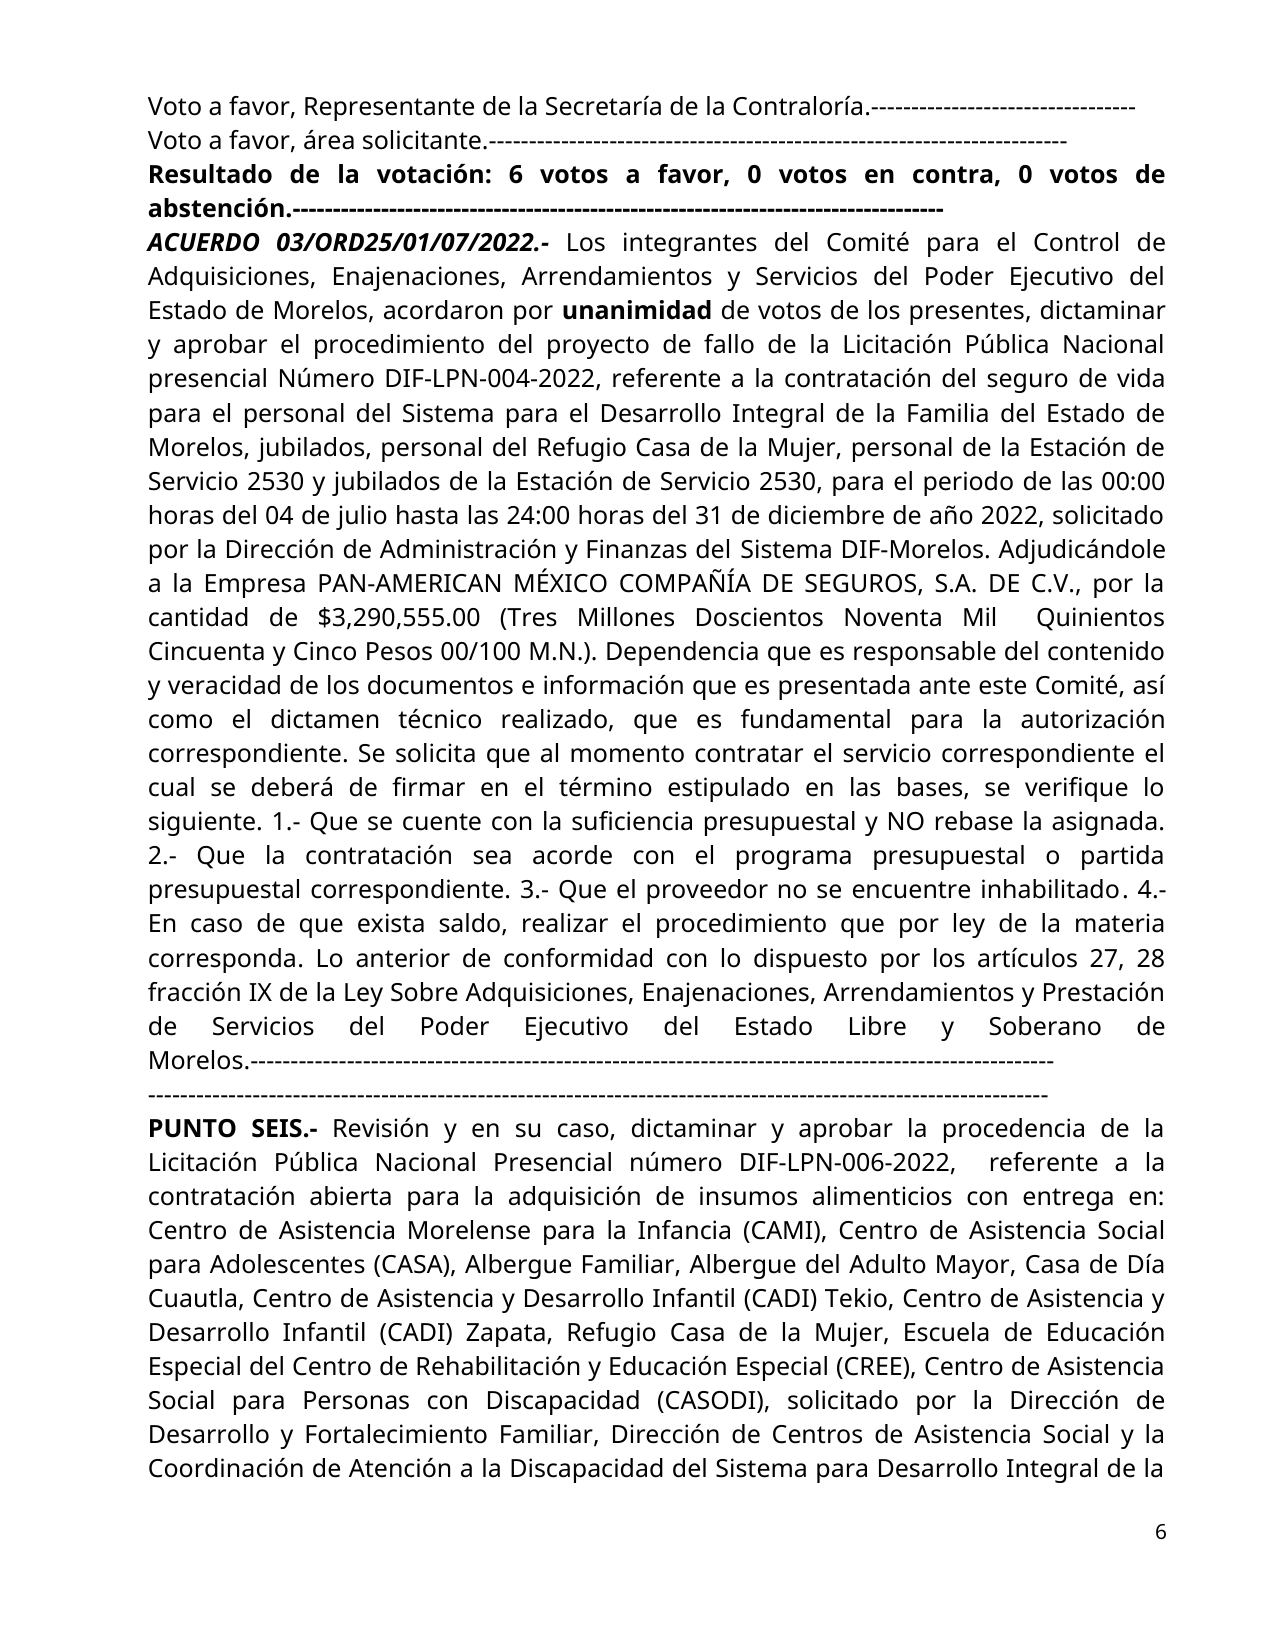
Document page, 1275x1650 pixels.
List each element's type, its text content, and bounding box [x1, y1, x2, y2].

text Voto a favor, Representante de la Secretaría de la Contraloría.--------------------------------- [148, 89, 1167, 123]
text Resultado de la votación: 6 votos a favor, 0 votos en contra, 0 votos de abstención.--------------------------------------------------------------------------------- [148, 157, 1167, 225]
text ACUERDO 03/ORD25/01/07/2022.- Los integrantes del Comité para el Control de Adquisiciones, Enajenaciones, Arrendamientos y Servicios del Poder Ejecutivo del Estado de Morelos, acordaron por unanimidad de votos de los presentes, dictaminar y aprobar el procedimiento del proyecto de fallo de la Licitación Pública Nacional presencial Número DIF-LPN-004-2022, referente a la contratación del seguro de vida para el personal del Sistema para el Desarrollo Integral de la Familia del Estado de Morelos, jubilados, personal del Refugio Casa de la Mujer, personal de la Estación de Servicio 2530 y jubilados de la Estación de Servicio 2530, para el periodo de las 00:00 horas del 04 de julio hasta las 24:00 horas del 31 de diciembre de año 2022, solicitado por la Dirección de Administración y Finanzas del Sistema DIF-Morelos. Adjudicándole a la Empresa PAN-AMERICAN MÉXICO COMPAÑÍA DE SEGUROS, S.A. DE C.V., por la cantidad de $3,290,555.00 (Tres Millones Doscientos Noventa Mil Quinientos Cincuenta y Cinco Pesos 00/100 M.N.). Dependencia que es responsable del contenido y veracidad de los documentos e información que es presentada ante este Comité, así como el dictamen técnico realizado, que es fundamental para la autorización correspondiente. Se solicita que al momento contratar el servicio correspondiente el cual se deberá de firmar en el término estipulado en las bases, se verifique lo siguiente. 1.- Que se cuente con la suficiencia presupuestal y NO rebase la asignada. 2.- Que la contratación sea acorde con el programa presupuestal o partida presupuestal correspondiente. 3.- Que el proveedor no se encuentre inhabilitado. 4.- En caso de que exista saldo, realizar el procedimiento que por ley de la materia corresponda. Lo anterior de conformidad con lo dispuesto por los artículos 27, 28 fracción IX de la Ley Sobre Adquisiciones, Enajenaciones, Arrendamientos y Prestación de Servicios del Poder Ejecutivo del Estado Libre y Soberano de Morelos.---------------------------------------------------------------------------------------------------- [148, 225, 1167, 1076]
text ---------------------------------------------------------------------------------------------------------------- [148, 1076, 1167, 1111]
text Voto a favor, área solicitante.------------------------------------------------------------------------ [148, 123, 1167, 157]
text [148, 1111, 1167, 1485]
